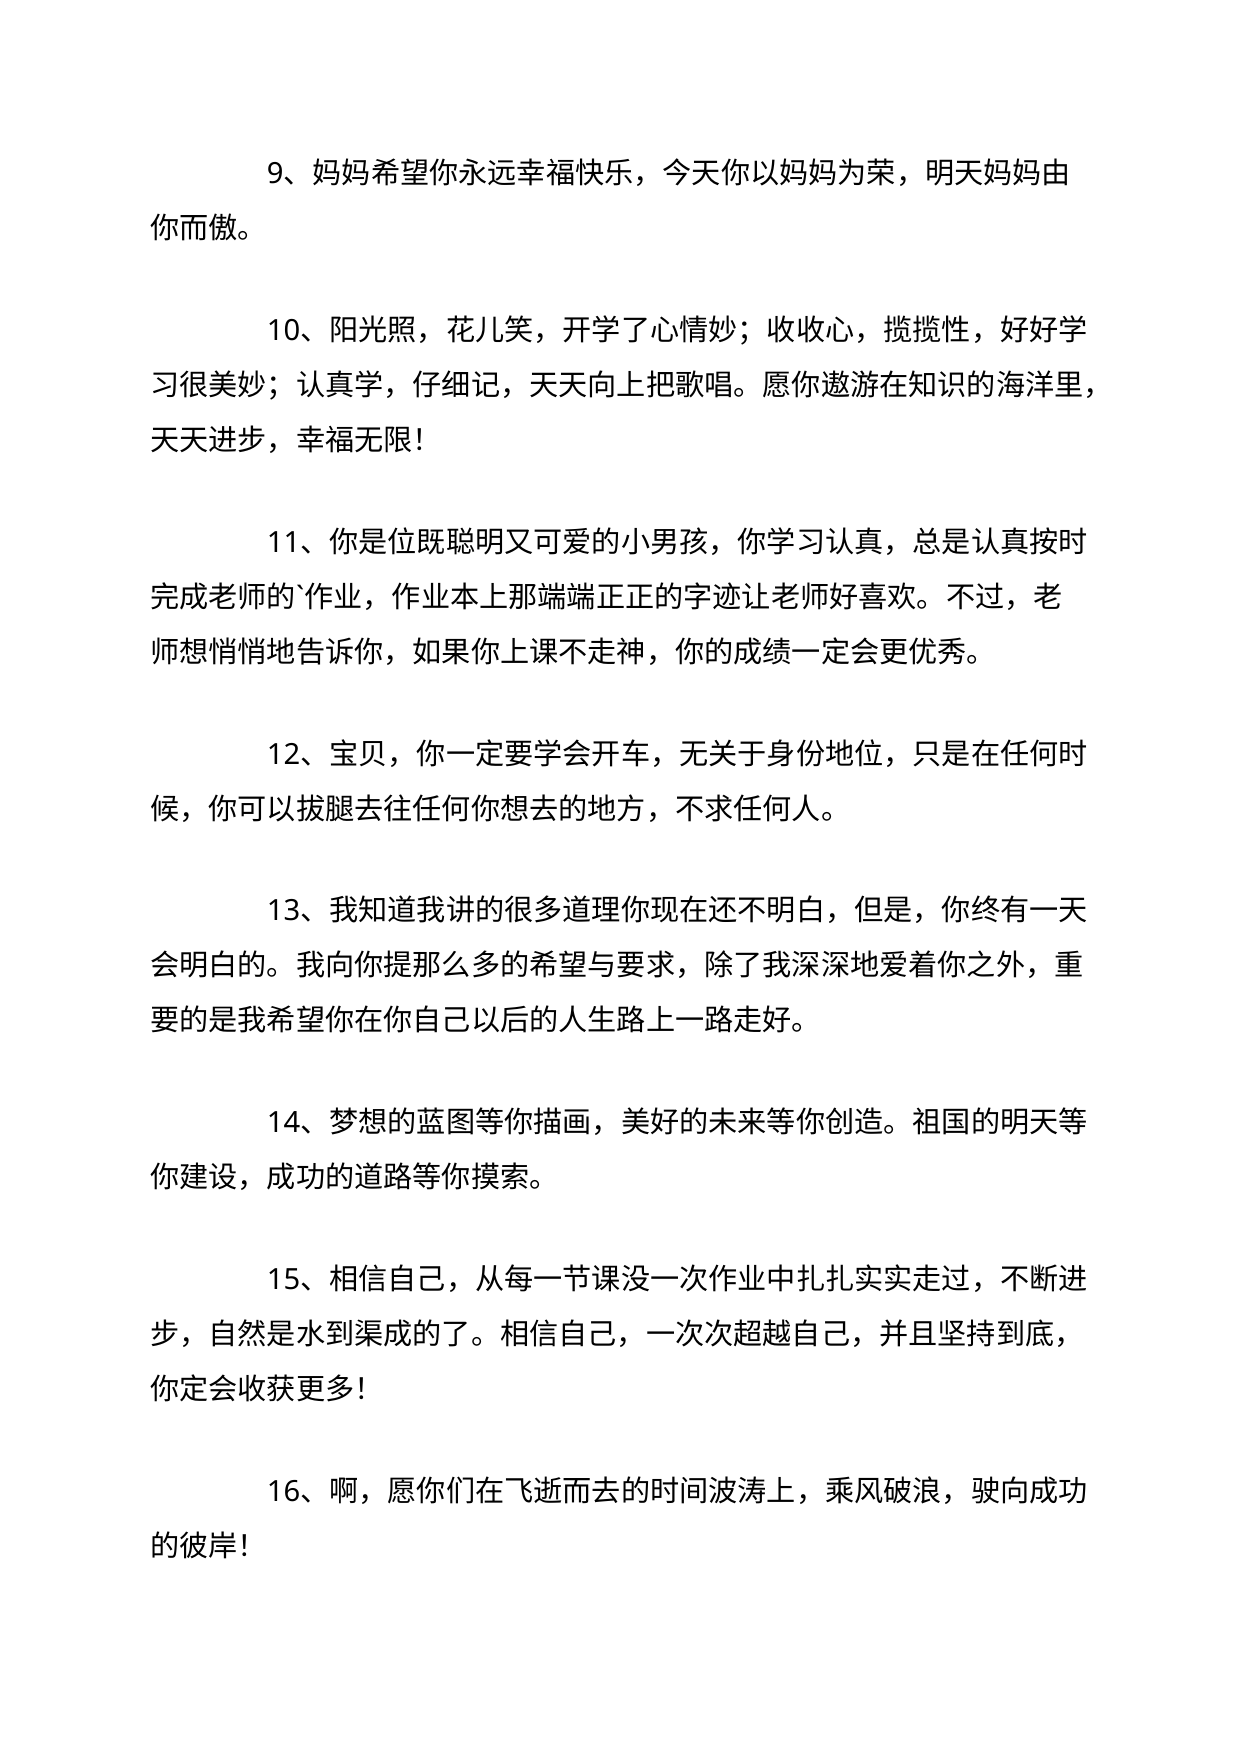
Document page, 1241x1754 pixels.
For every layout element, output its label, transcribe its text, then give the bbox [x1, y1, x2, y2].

text 13、我知道我讲的很多道理你现在还不明白，但是，你终有一天会明白的。我向你提那么多的希望与要求，除了我深深地爱着你之外，重要的是我希望你在你自己以后的人生路上一路走好。 [150, 887, 1090, 1039]
text 14、梦想的蓝图等你描画，美好的未来等你创造。祖国的明天等你建设，成功的道路等你摸索。 [150, 1099, 1090, 1196]
text 10、阳光照，花儿笑，开学了心情妙；收收心，揽揽性，好好学习很美妙；认真学，仔细记，天天向上把歌唱。愿你遨游在知识的海洋里，天天进步，幸福无限！ [150, 307, 1090, 459]
text 15、相信自己，从每一节课没一次作业中扎扎实实走过，不断进步，自然是水到渠成的了。相信自己，一次次超越自己，并且坚持到底，你定会收获更多！ [150, 1255, 1090, 1408]
text 12、宝贝，你一定要学会开车，无关于身份地位，只是在任何时候，你可以拔腿去往任何你想去的地方，不求任何人。 [150, 730, 1090, 827]
text 11、你是位既聪明又可爱的小男孩，你学习认真，总是认真按时完成老师的`作业，作业本上那端端正正的字迹让老师好喜欢。不过，老师想悄悄地告诉你，如果你上课不走神，你的成绩一定会更优秀。 [150, 518, 1090, 671]
text 16、啊，愿你们在飞逝而去的时间波涛上，乘风破浪，驶向成功的彼岸！ [150, 1467, 1090, 1564]
text 9、妈妈希望你永远幸福快乐，今天你以妈妈为荣，明天妈妈由你而傲。 [150, 150, 1090, 247]
